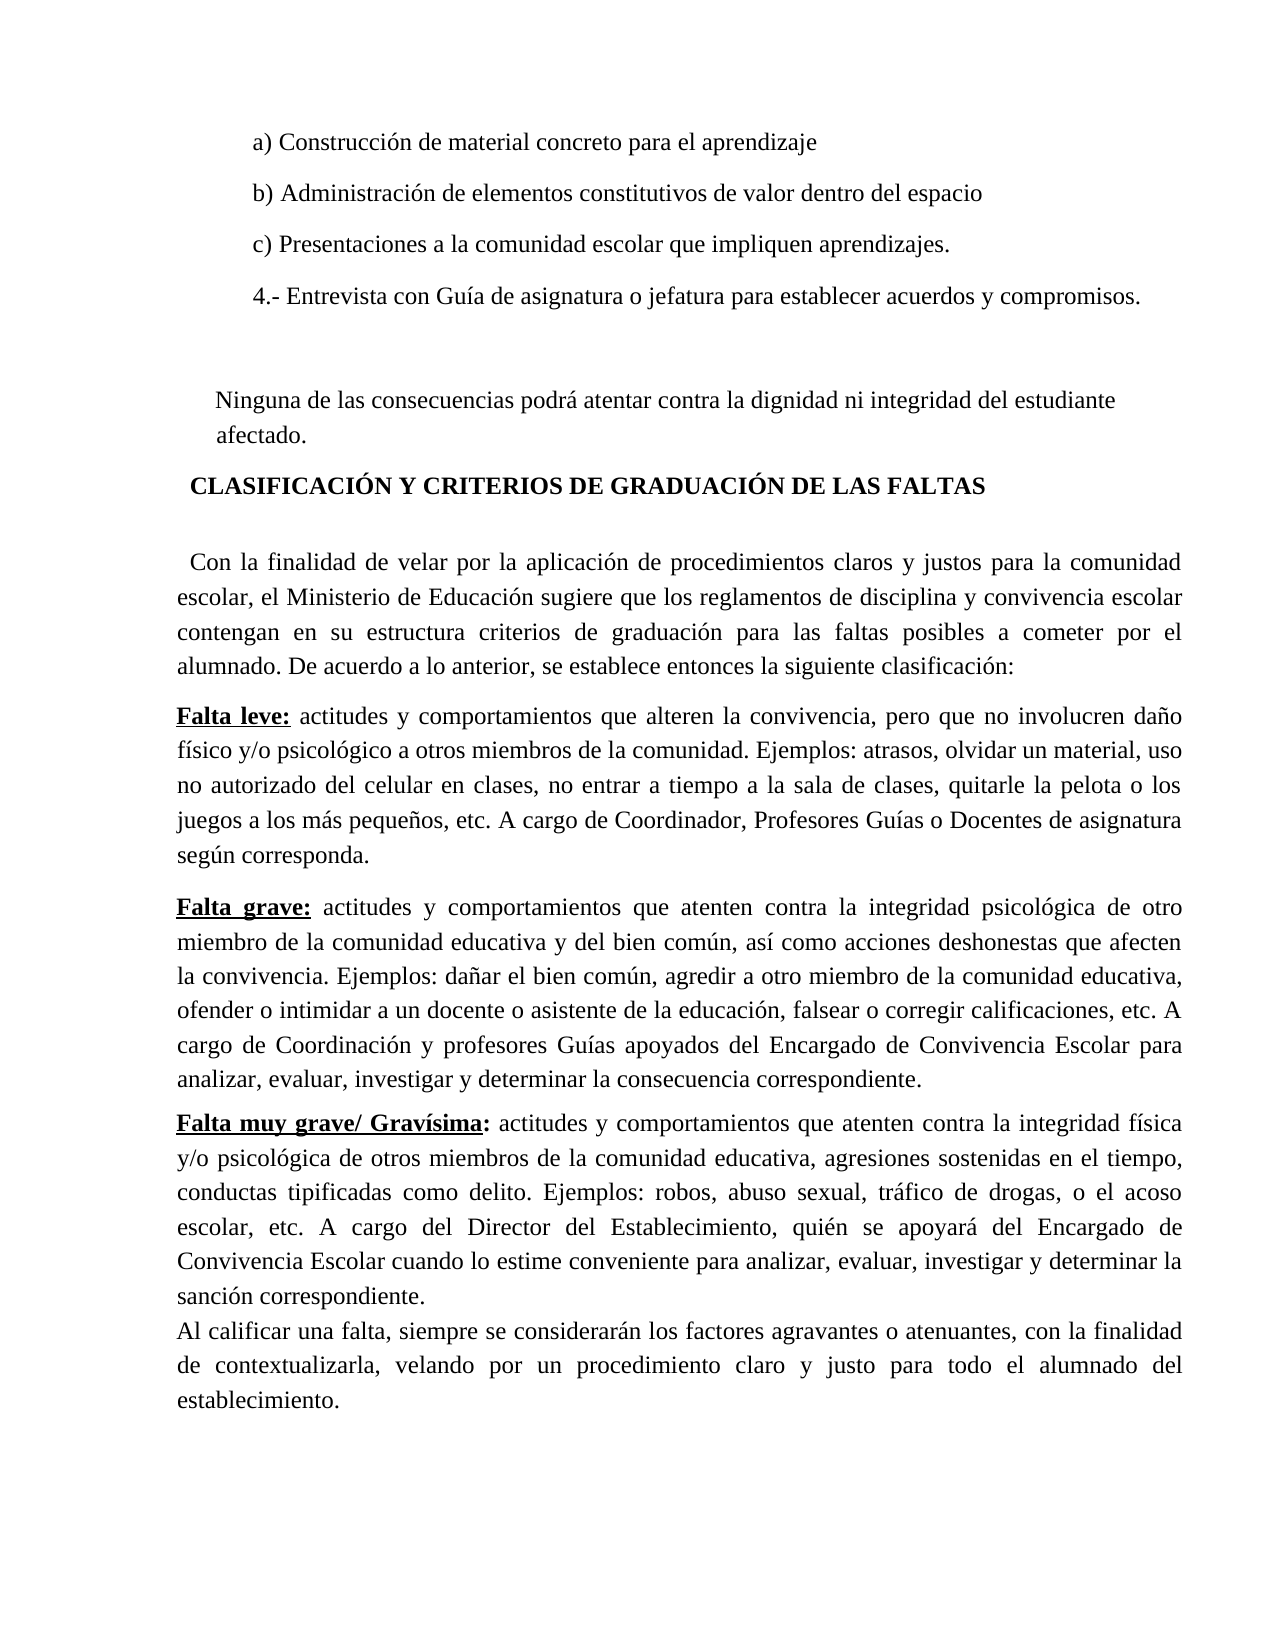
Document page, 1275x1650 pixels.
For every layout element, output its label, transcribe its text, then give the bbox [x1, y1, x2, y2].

text Al calificar una falta, siempre se considerarán los factores agravantes o atenuantes, con la finalidad de contextualizarla, velando por un procedimiento claro y justo para todo el alumnado del establecimiento. [176, 1316, 1183, 1414]
text Falta grave: actitudes y comportamientos que atenten contra la integridad psicológica de otro miembro de la comunidad educativa y del bien común, así como acciones deshonestas que afecten la convivencia. Ejemplos: dañar el bien común, agredir a otro miembro de la comunidad educativa, ofender o intimidar a un docente o asistente de la educación, falsear o corregir calificaciones, etc. A cargo de Coordinación y profesores Guías apoyados del Encargado de Convivencia Escolar para analizar, evaluar, investigar y determinar la consecuencia correspondiente. [176, 892, 1183, 1093]
text 4.- Entrevista con Guía de asignatura o jefatura para establecer acuerdos y compromisos. [253, 281, 1183, 310]
list Presentaciones a la comunidad escolar que impliquen aprendizajes. [252, 229, 1183, 258]
text Falta leve: actitudes y comportamientos que alteren la convivencia, pero que no involucren daño físico y/o psicológico a otros miembros de la comunidad. Ejemplos: atrasos, olvidar un material, uso no autorizado del celular en clases, no entrar a tiempo a la sala de clases, quitarle la pelota o los juegos a los más pequeños, etc. A cargo de Coordinador, Profesores Guías o Docentes de asignatura según corresponda. [176, 701, 1183, 868]
list Administración de elementos constitutivos de valor dentro del espacio [252, 178, 1183, 207]
text Falta muy grave/ Gravísima: actitudes y comportamientos que atenten contra la integridad física y/o psicológica de otros miembros de la comunidad educativa, agresiones sostenidas en el tiempo, conductas tipificadas como delito. Ejemplos: robos, abuso sexual, tráfico de drogas, o el acoso escolar, etc. A cargo del Director del Establecimiento, quién se apoyará del Encargado de Convivencia Escolar cuando lo estime conveniente para analizar, evaluar, investigar y determinar la sanción correspondiente. [176, 1108, 1183, 1309]
text Ninguna de las consecuencias podrá atentar contra la dignidad ni integridad del estudiante afectado. [215, 386, 1183, 449]
list Construcción de material concreto para el aprendizaje [252, 127, 1183, 156]
text CLASIFICACIÓN Y CRITERIOS DE GRADUACIÓN DE LAS FALTAS [98, 471, 1183, 499]
text Con la finalidad de velar por la aplicación de procedimientos claros y justos para la comunidad escolar, el Ministerio de Educación sugiere que los reglamentos de disciplina y convivencia escolar contengan en su estructura criterios de graduación para las faltas posibles a cometer por el alumnado. De acuerdo a lo anterior, se establece entonces la siguiente clasificación: [176, 547, 1183, 680]
